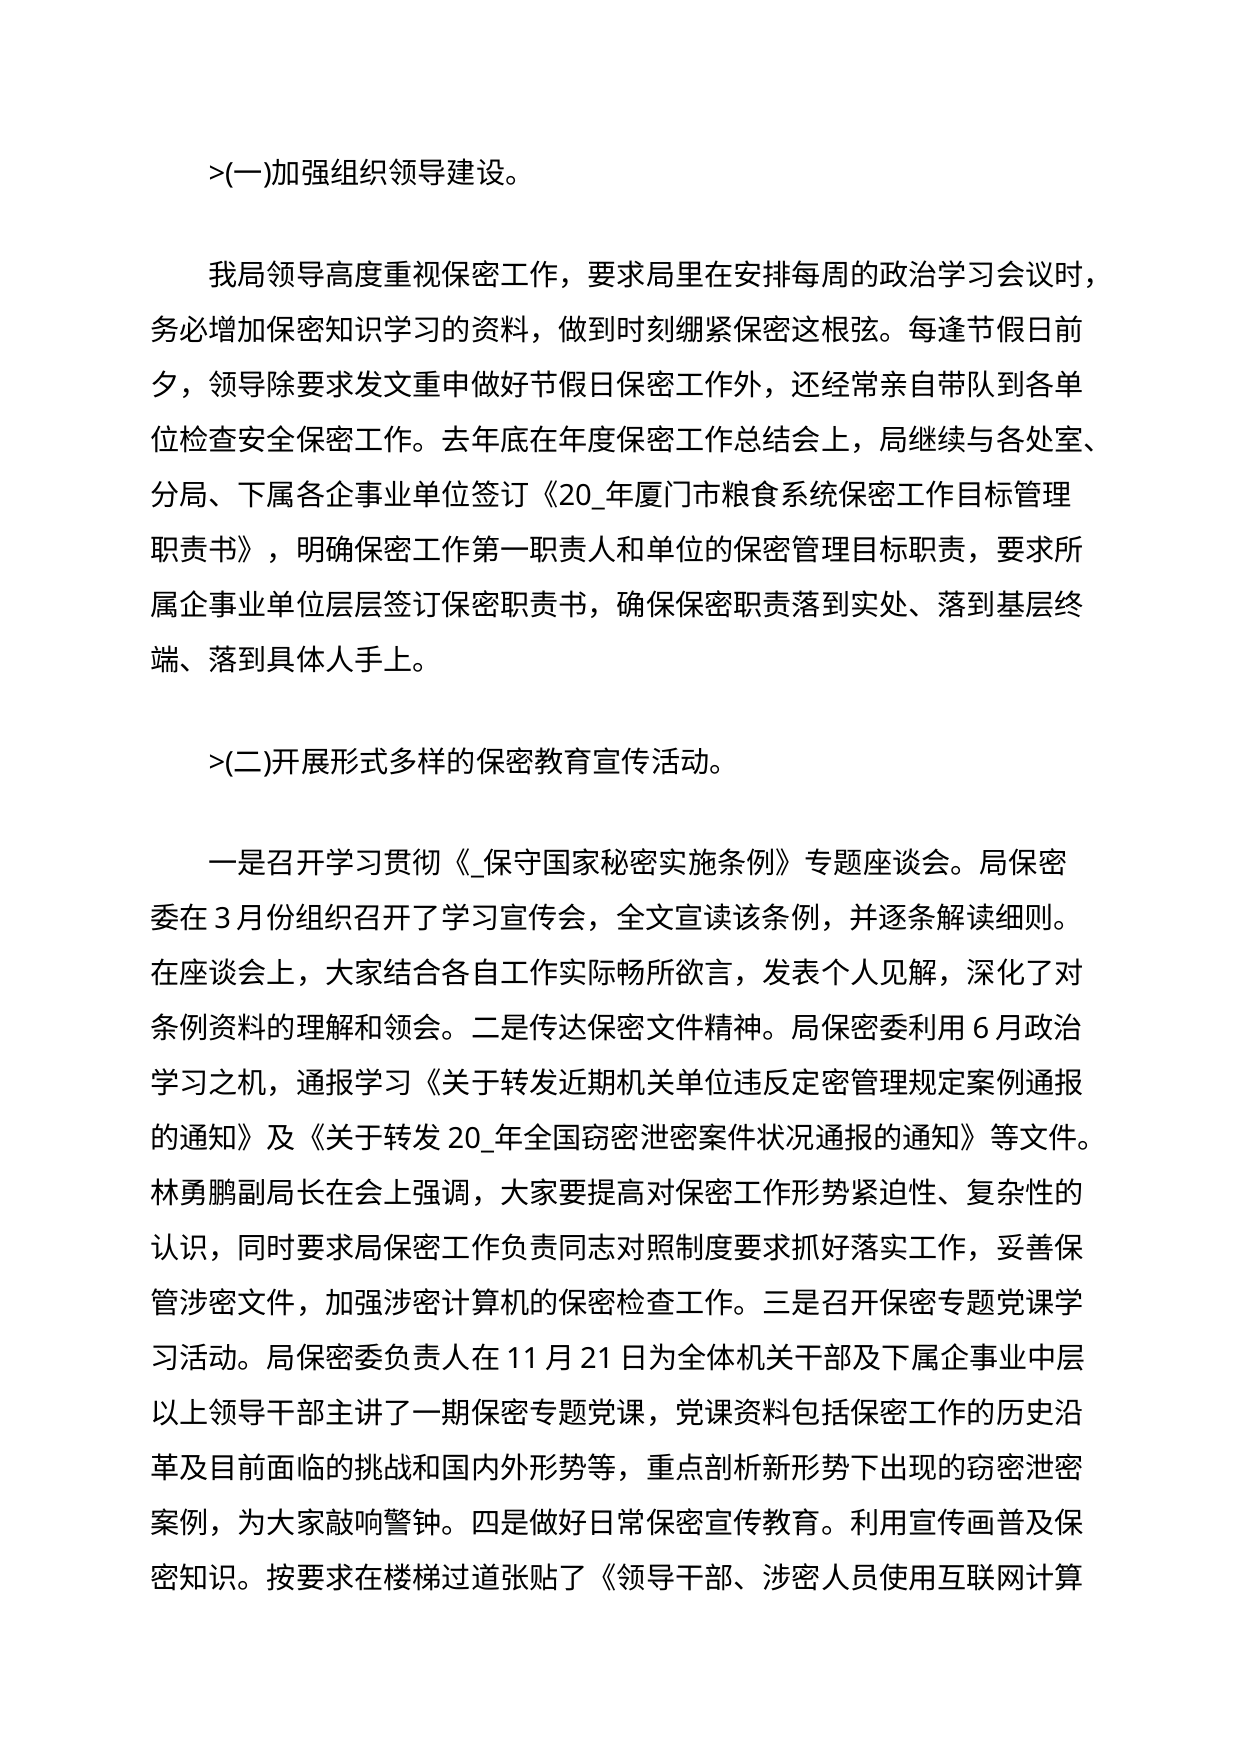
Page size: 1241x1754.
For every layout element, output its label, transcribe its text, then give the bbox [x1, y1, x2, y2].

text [150, 840, 1090, 1597]
text >(一)加强组织领导建设。 [150, 150, 1090, 192]
text 我局领导高度重视保密工作，要求局里在安排每周的政治学习会议时，务必增加保密知识学习的资料，做到时刻绷紧保密这根弦。每逢节假日前夕，领导除要求发文重申做好节假日保密工作外，还经常亲自带队到各单位检查安全保密工作。去年底在年度保密工作总结会上，局继续与各处室、分局、下属各企事业单位签订《20_年厦门市粮食系统保密工作目标管理职责书》，明确保密工作第一职责人和单位的保密管理目标职责，要求所属企事业单位层层签订保密职责书，确保保密职责落到实处、落到基层终端、落到具体人手上。 [150, 252, 1090, 679]
text >(二)开展形式多样的保密教育宣传活动。 [150, 738, 1090, 781]
